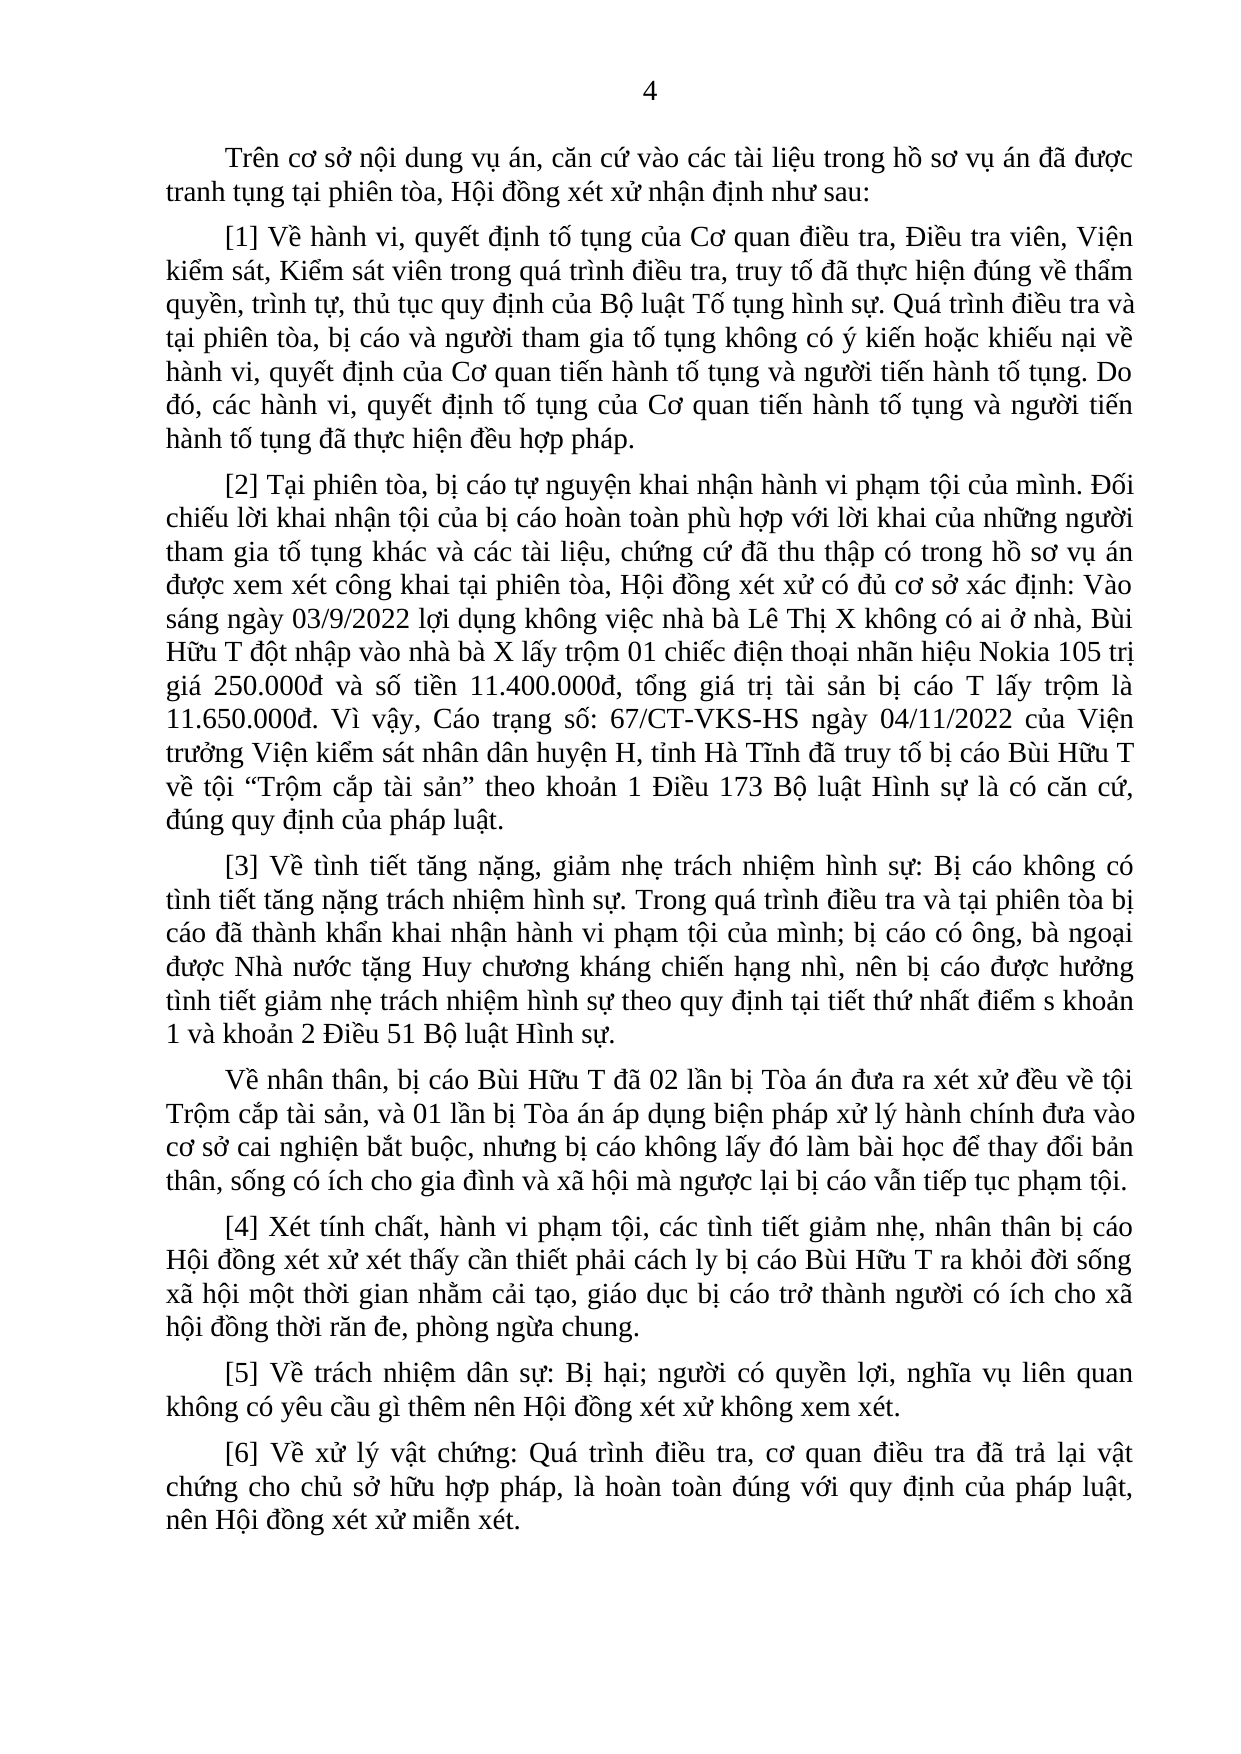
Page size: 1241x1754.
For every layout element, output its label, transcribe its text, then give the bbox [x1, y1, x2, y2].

list Về tình tiết tăng nặng, giảm nhẹ trách nhiệm hình sự: Bị cáo không có tình tiết tăng nặng trách nhiệm hình sự. Trong quá trình điều tra và tại phiên tòa bị cáo đã thành khẩn khai nhận hành vi phạm tội của mình; bị cáo có ông, bà ngoại được Nhà nước tặng Huy chương kháng chiến hạng nhì, nên bị cáo được hưởng tình tiết giảm nhẹ trách nhiệm hình sự theo quy định tại tiết thứ nhất điểm s khoản 1 và khoản 2 Điều 51 Bộ luật Hình sự. [166, 848, 1135, 1050]
text Về nhân thân, bị cáo Bùi Hữu T đã 02 lần bị Tòa án đưa ra xét xử đều về tội Trộm cắp tài sản, và 01 lần bị Tòa án áp dụng biện pháp xử lý hành chính đưa vào cơ sở cai nghiện bắt buộc, nhưng bị cáo không lấy đó làm bài học để thay đổi bản thân, sống có ích cho gia đình và xã hội mà ngược lại bị cáo vẫn tiếp tục phạm tội. [166, 1062, 1135, 1196]
list Về hành vi, quyết định tố tụng của Cơ quan điều tra, Điều tra viên, Viện kiểm sát, Kiểm sát viên trong quá trình điều tra, truy tố đã thực hiện đúng về thẩm quyền, trình tự, thủ tục quy định của Bộ luật Tố tụng hình sự. Quá trình điều tra và tại phiên tòa, bị cáo và người tham gia tố tụng không có ý kiến hoặc khiếu nại về hành vi, quyết định của Cơ quan tiến hành tố tụng và người tiến hành tố tụng. Do đó, các hành vi, quyết định tố tụng của Cơ quan tiến hành tố tụng và người tiến hành tố tụng đã thực hiện đều hợp pháp. [166, 219, 1135, 454]
list Về trách nhiệm dân sự: Bị hại; người có quyền lợi, nghĩa vụ liên quan không có yêu cầu gì thêm nên Hội đồng xét xử không xem xét. [166, 1356, 1134, 1423]
list Xét tính chất, hành vi phạm tội, các tình tiết giảm nhẹ, nhân thân bị cáo Hội đồng xét xử xét thấy cần thiết phải cách ly bị cáo Bùi Hữu T ra khỏi đời sống xã hội một thời gian nhằm cải tạo, giáo dục bị cáo trở thành người có ích cho xã hội đồng thời răn đe, phòng ngừa chung. [166, 1209, 1135, 1343]
list Tại phiên tòa, bị cáo tự nguyện khai nhận hành vi phạm tội của mình. Đối chiếu lời khai nhận tội của bị cáo hoàn toàn phù hợp với lời khai của những người tham gia tố tụng khác và các tài liệu, chứng cứ đã thu thập có trong hồ sơ vụ án được xem xét công khai tại phiên tòa, Hội đồng xét xử có đủ cơ sở xác định: Vào sáng ngày 03/9/2022 lợi dụng không việc nhà bà Lê Thị X không có ai ở nhà, Bùi Hữu T đột nhập vào nhà bà X lấy trộm 01 chiếc điện thoại nhãn hiệu Nokia 105 trị giá 250.000đ và số tiền 11.400.000đ, tổng giá trị tài sản bị cáo T lấy trộm là 11.650.000đ. Vì vậy, Cáo trạng số: 67/CT-VKS-HS ngày 04/11/2022 của Viện trưởng Viện kiểm sát nhân dân huyện H, tỉnh Hà Tĩnh đã truy tố bị cáo Bùi Hữu T về tội “Trộm cắp tài sản” theo khoản 1 Điều 173 Bộ luật Hình sự là có căn cứ, đúng quy định của pháp luật. [166, 467, 1135, 836]
list Về xử lý vật chứng: Quá trình điều tra, cơ quan điều tra đã trả lại vật chứng cho chủ sở hữu hợp pháp, là hoàn toàn đúng với quy định của pháp luật, nên Hội đồng xét xử miễn xét. [166, 1435, 1135, 1536]
text Trên cơ sở nội dung vụ án, căn cứ vào các tài liệu trong hồ sơ vụ án đã được tranh tụng tại phiên tòa, Hội đồng xét xử nhận định như sau: [166, 140, 1135, 207]
